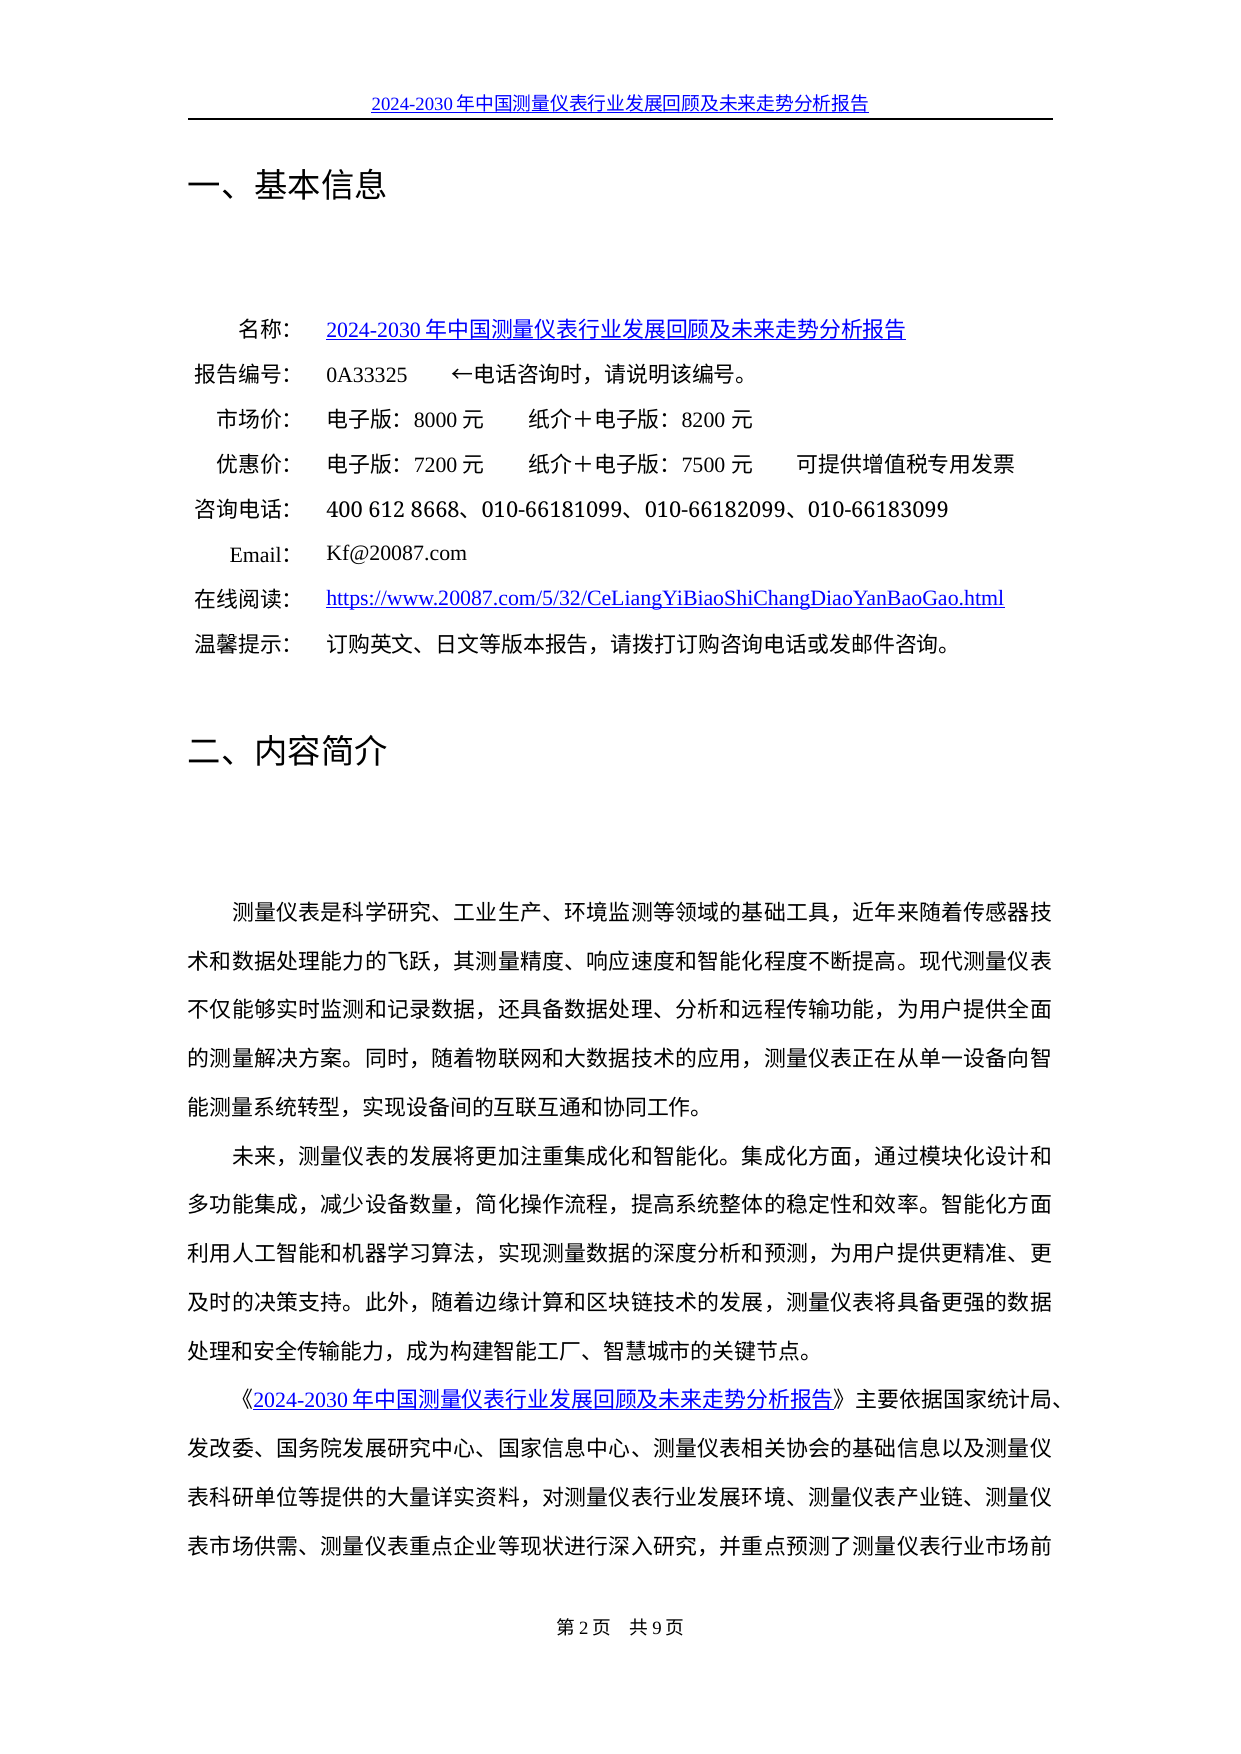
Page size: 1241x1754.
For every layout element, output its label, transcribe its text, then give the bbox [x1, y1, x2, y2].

table_cell 咨询电话： [167, 492, 315, 537]
table_cell 400 612 8668、010-66181099、010-66182099、010-66183099 [315, 492, 1073, 537]
table_header 名称： [167, 312, 315, 357]
table_cell 订购英文、日文等版本报告，请拨打订购咨询电话或发邮件咨询。 [315, 627, 1073, 672]
table_cell 在线阅读： [167, 582, 315, 627]
table_cell 电子版：7200 元 纸介＋电子版：7500 元 可提供增值税专用发票 [315, 447, 1073, 492]
table_cell 市场价： [167, 402, 315, 447]
title 一、基本信息 [187, 150, 1053, 215]
table_cell 温馨提示： [167, 627, 315, 672]
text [187, 894, 1053, 1561]
table_cell 0A33325 ←电话咨询时，请说明该编号。 [315, 357, 1073, 402]
table_header 2024-2030年中国测量仪表行业发展回顾及未来走势分析报告 [315, 312, 1073, 357]
table_cell 报告编号： [167, 357, 315, 402]
table_cell Email： [167, 537, 315, 582]
table_cell [315, 582, 1073, 627]
table_cell Kf@20087.com [315, 537, 1073, 582]
title 二、内容简介 [187, 717, 1053, 782]
table_cell 电子版：8000 元 纸介＋电子版：8200 元 [315, 402, 1073, 447]
table_cell 优惠价： [167, 447, 315, 492]
